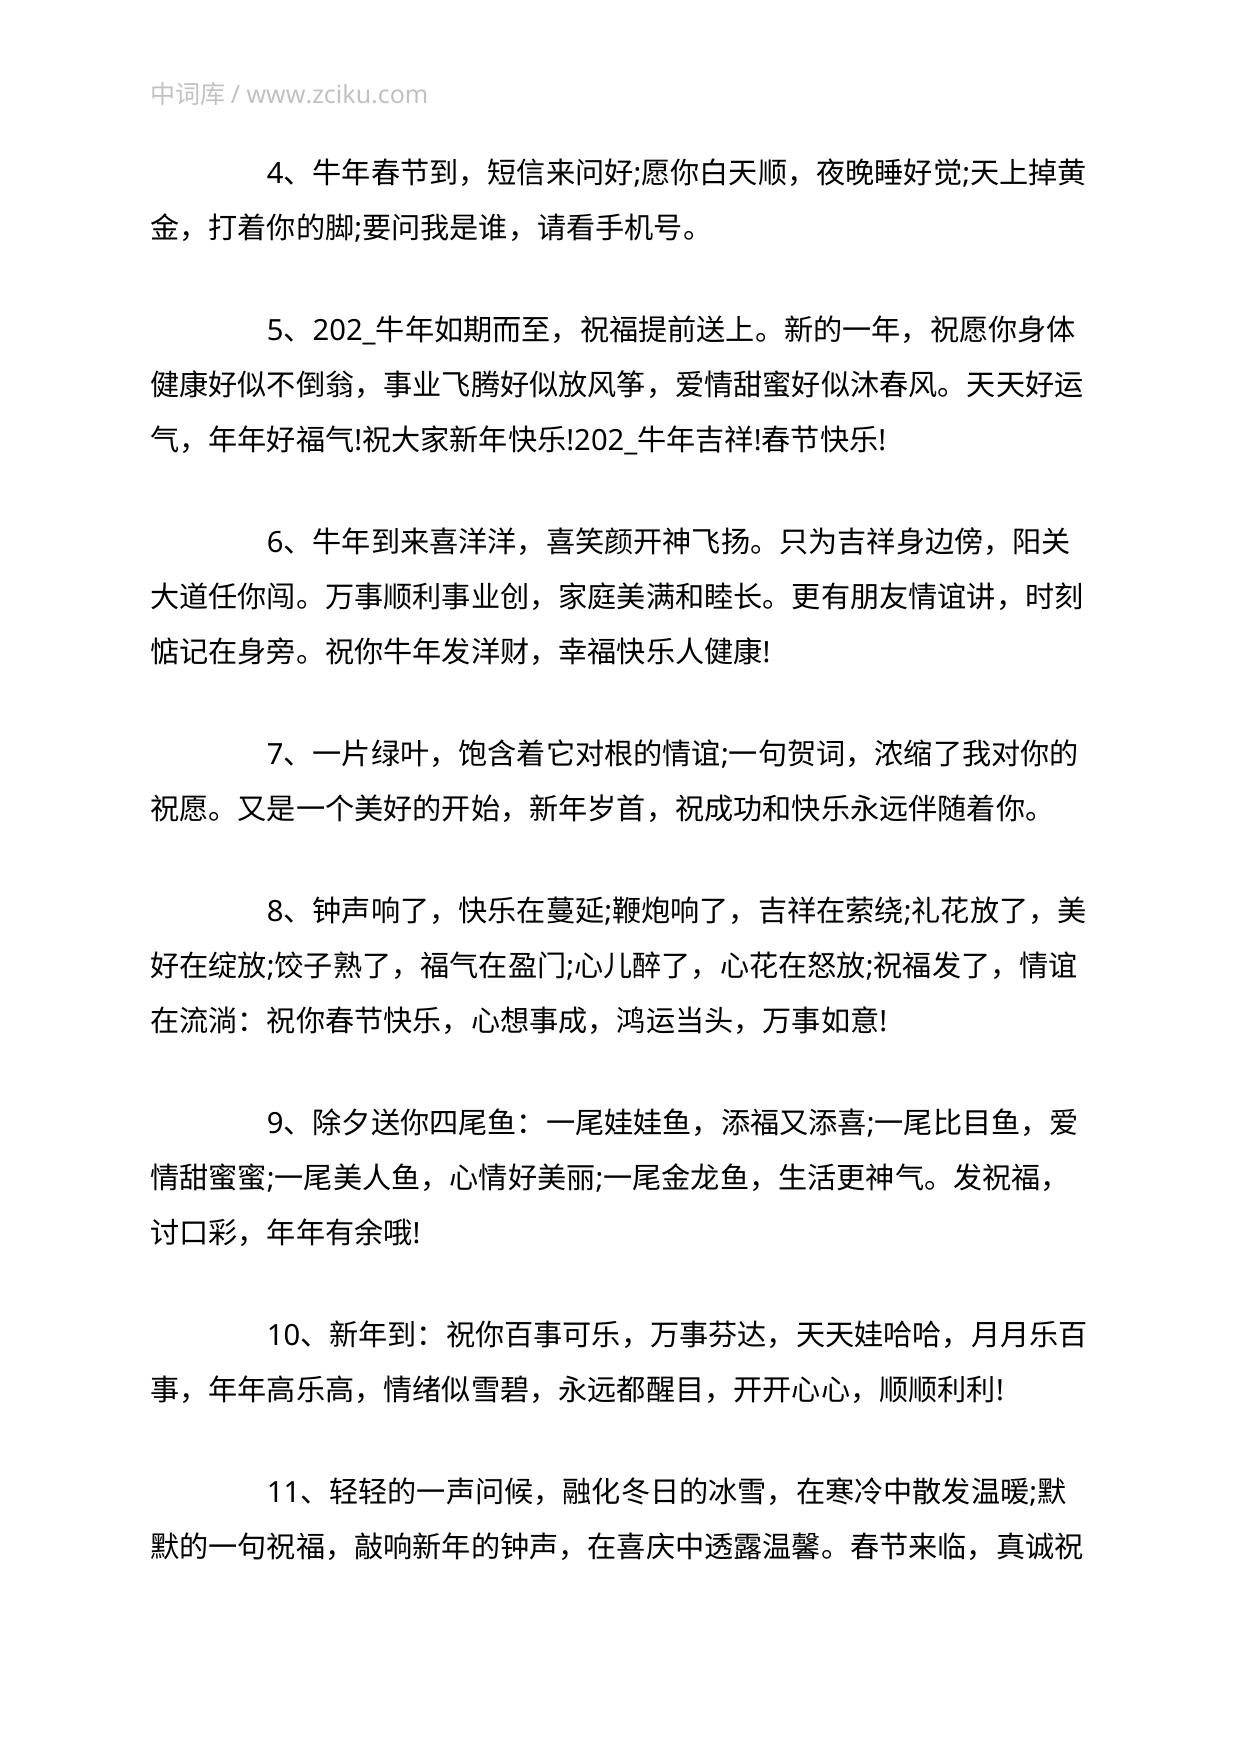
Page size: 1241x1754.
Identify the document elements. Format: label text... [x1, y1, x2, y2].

text 4、牛年春节到，短信来问好;愿你白天顺，夜晚睡好觉;天上掉黄金，打着你的脚;要问我是谁，请看手机号。 [150, 150, 1090, 247]
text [150, 1468, 1090, 1566]
text 6、牛年到来喜洋洋，喜笑颜开神飞扬。只为吉祥身边傍，阳关大道任你闯。万事顺利事业创，家庭美满和睦长。更有朋友情谊讲，时刻惦记在身旁。祝你牛年发洋财，幸福快乐人健康! [150, 519, 1090, 671]
text 9、除夕送你四尾鱼：一尾娃娃鱼，添福又添喜;一尾比目鱼，爱情甜蜜蜜;一尾美人鱼，心情好美丽;一尾金龙鱼，生活更神气。发祝福，讨口彩，年年有余哦! [150, 1099, 1090, 1252]
text 5、202_牛年如期而至，祝福提前送上。新的一年，祝愿你身体健康好似不倒翁，事业飞腾好似放风筝，爱情甜蜜好似沐春风。天天好运气，年年好福气!祝大家新年快乐!202_牛年吉祥!春节快乐! [150, 307, 1090, 459]
text 8、钟声响了，快乐在蔓延;鞭炮响了，吉祥在萦绕;礼花放了，美好在绽放;饺子熟了，福气在盈门;心儿醉了，心花在怒放;祝福发了，情谊在流淌：祝你春节快乐，心想事成，鸿运当头，万事如意! [150, 887, 1090, 1040]
text 7、一片绿叶，饱含着它对根的情谊;一句贺词，浓缩了我对你的祝愿。又是一个美好的开始，新年岁首，祝成功和快乐永远伴随着你。 [150, 731, 1090, 828]
text 10、新年到：祝你百事可乐，万事芬达，天天娃哈哈，月月乐百事，年年高乐高，情绪似雪碧，永远都醒目，开开心心，顺顺利利! [150, 1311, 1090, 1409]
